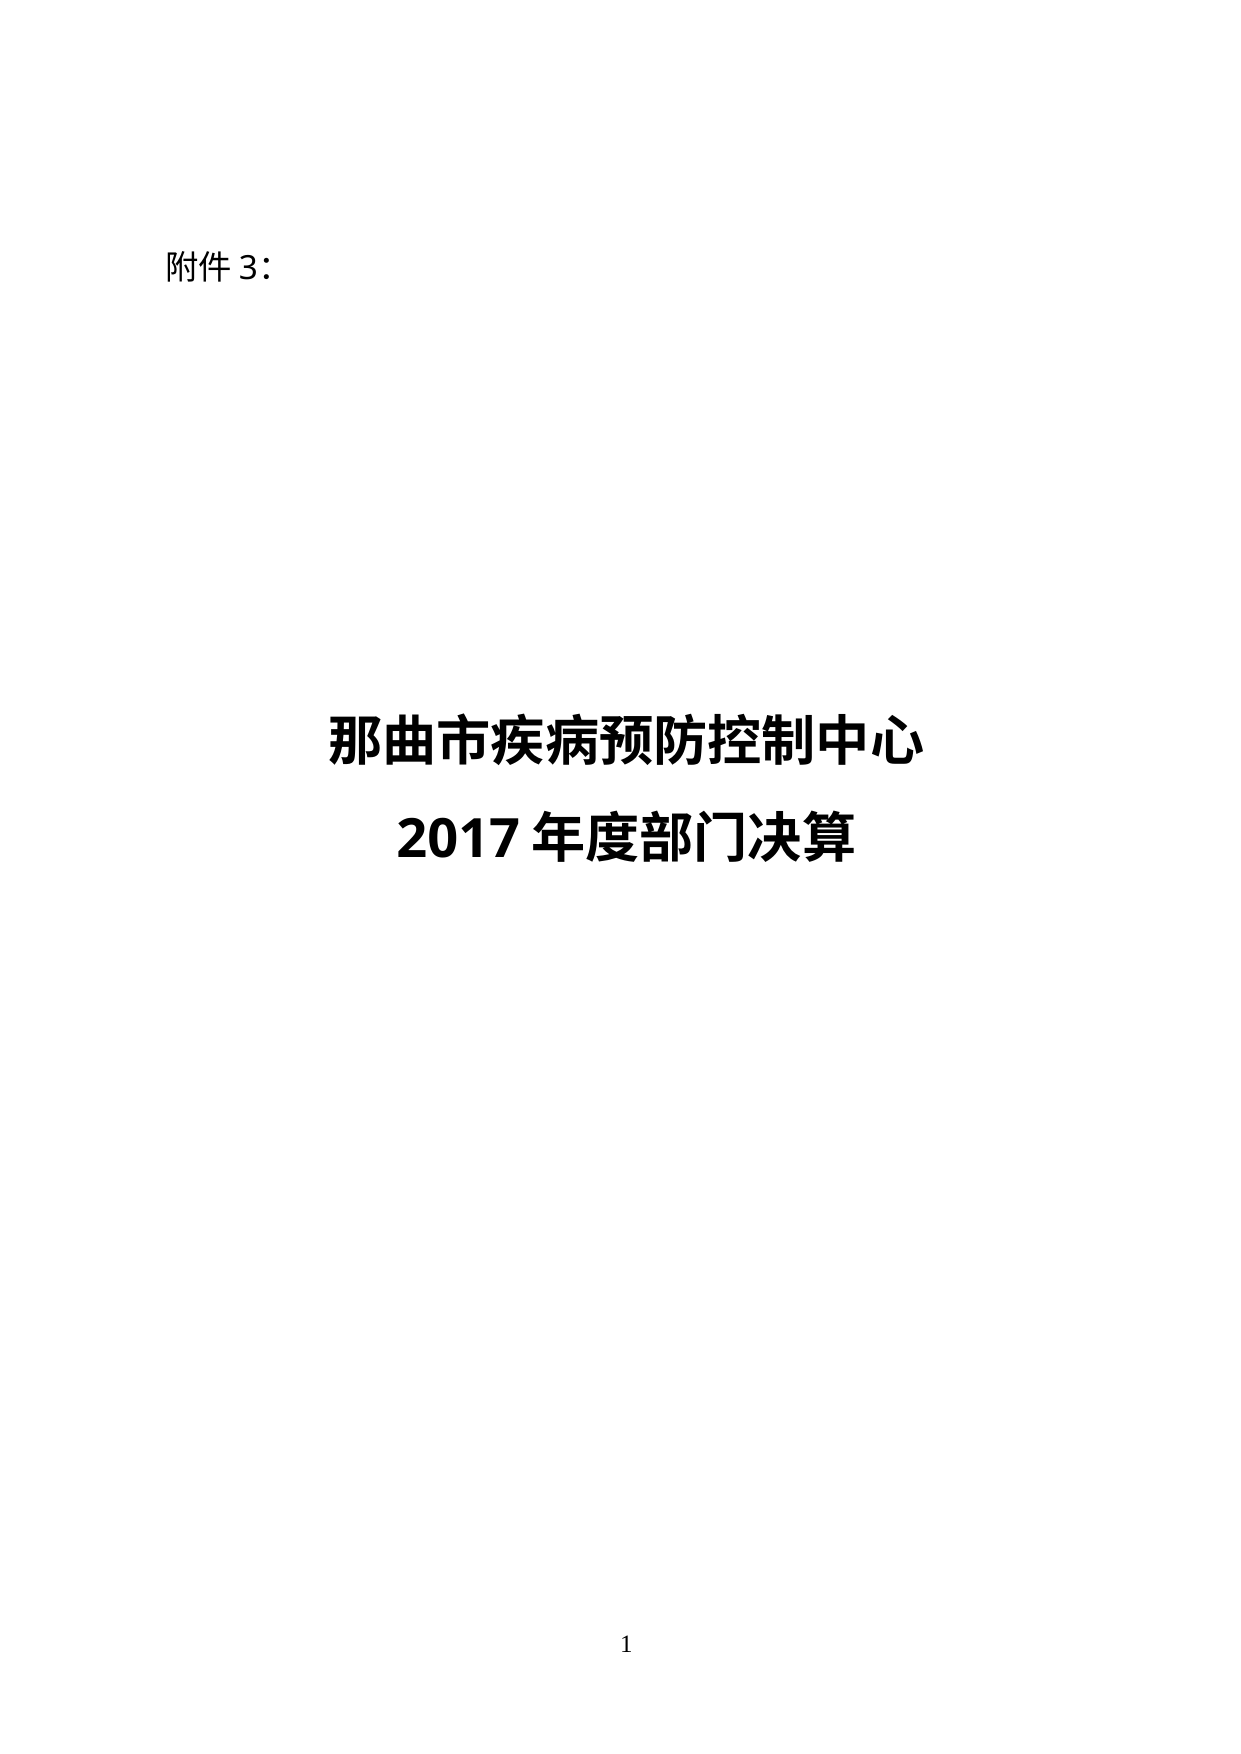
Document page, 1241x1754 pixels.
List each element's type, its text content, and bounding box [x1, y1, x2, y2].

text 那曲市疾病预防控制中心 [165, 688, 1087, 785]
text 2017年度部门决算 [165, 785, 1087, 883]
text 附件3： [165, 233, 1087, 298]
